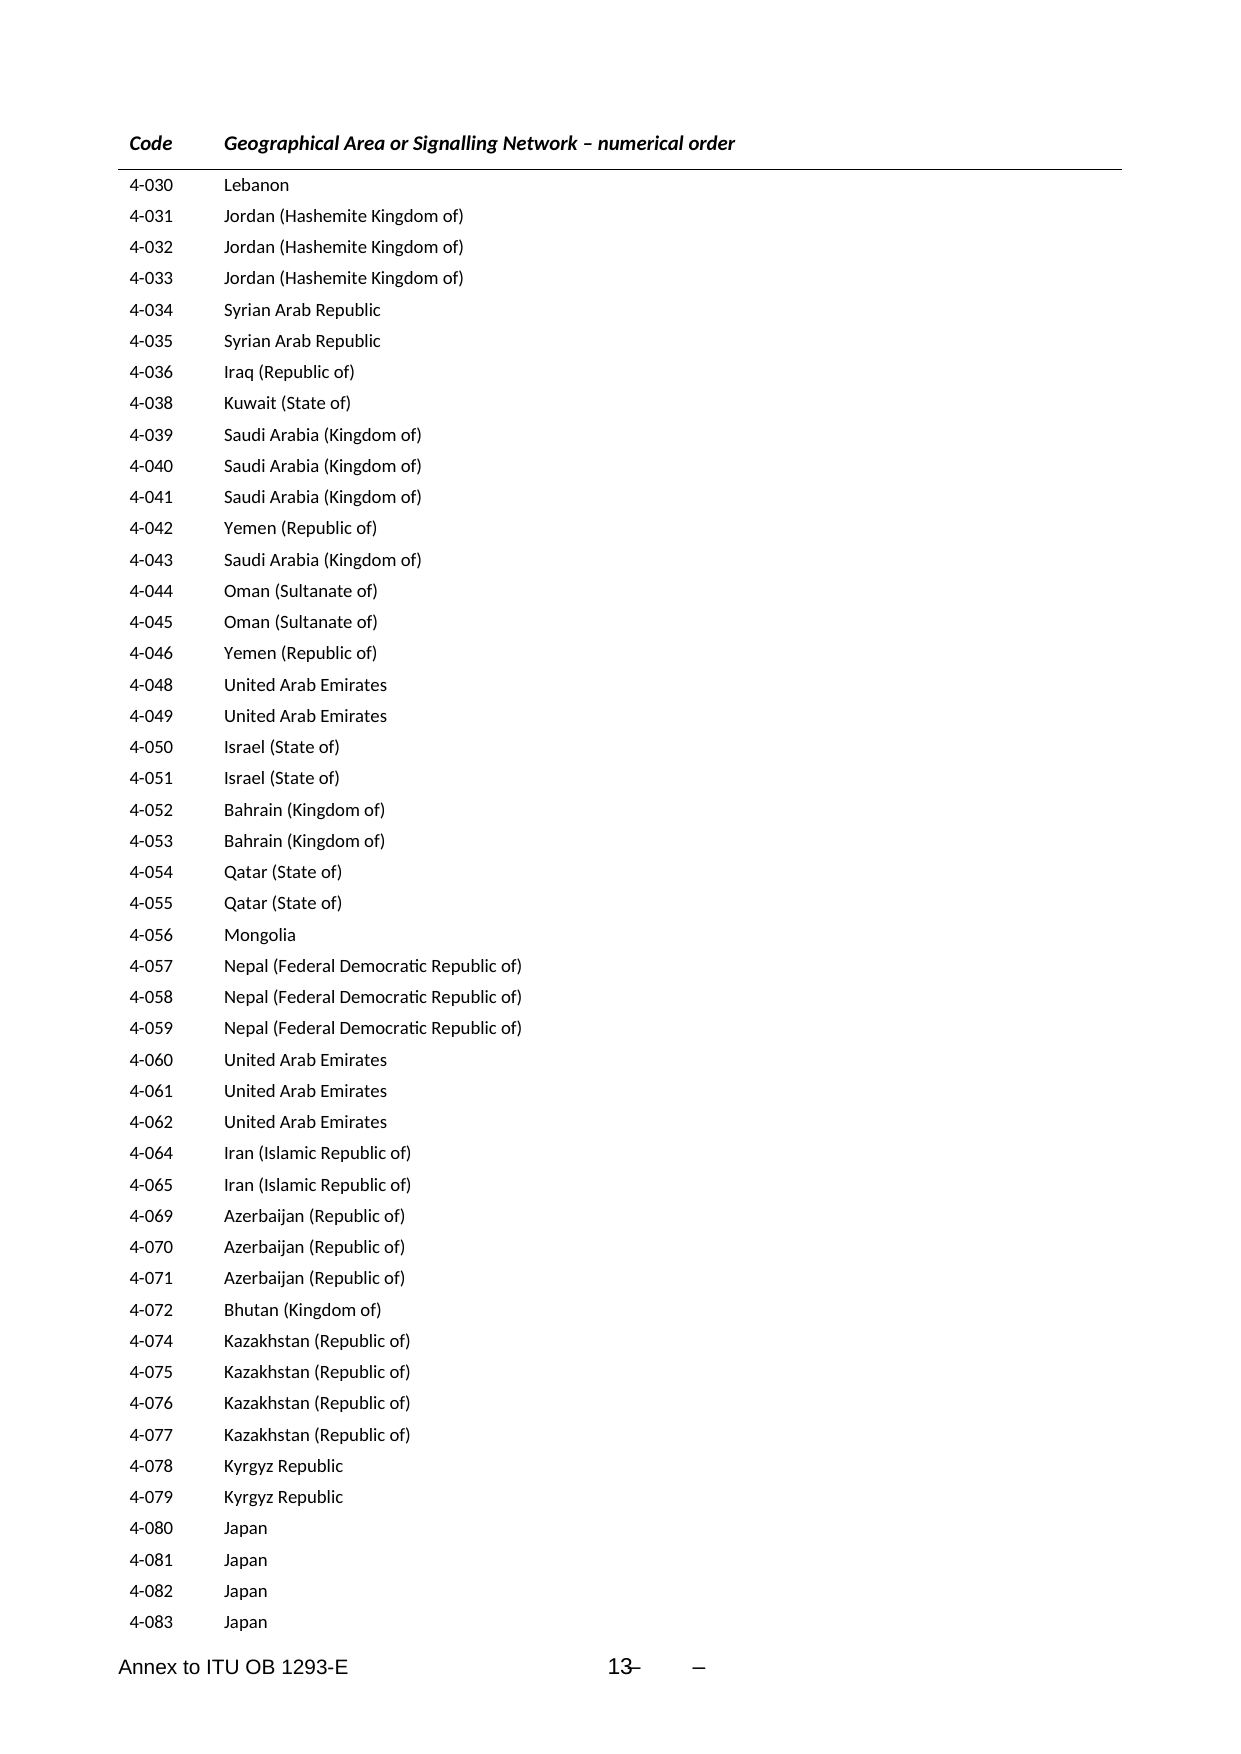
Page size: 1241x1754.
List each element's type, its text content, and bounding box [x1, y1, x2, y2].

table_cell Japan [213, 1606, 1122, 1633]
table_cell 4-060 [118, 1044, 213, 1075]
table_cell 4-033 [118, 262, 213, 293]
table_cell Iraq (Republic of) [213, 356, 1122, 387]
table_cell 4-042 [118, 512, 213, 543]
table_cell Saudi Arabia (Kingdom of) [213, 544, 1122, 575]
table_cell Japan [213, 1544, 1122, 1575]
table_cell Azerbaijan (Republic of) [213, 1262, 1122, 1293]
table_cell Bahrain (Kingdom of) [213, 794, 1122, 825]
table_cell 4-054 [118, 856, 213, 887]
table_cell Oman (Sultanate of) [213, 575, 1122, 606]
table_cell Mongolia [213, 919, 1122, 950]
table_cell 4-082 [118, 1575, 213, 1606]
table_cell Kazakhstan (Republic of) [213, 1419, 1122, 1450]
table_cell Kazakhstan (Republic of) [213, 1387, 1122, 1418]
table_cell Iran (Islamic Republic of) [213, 1169, 1122, 1200]
table_cell United Arab Emirates [213, 1106, 1122, 1137]
table_cell Japan [213, 1512, 1122, 1543]
table_cell 4-046 [118, 637, 213, 668]
table_cell 4-030 [118, 170, 213, 200]
table_cell Saudi Arabia (Kingdom of) [213, 481, 1122, 512]
table_cell 4-043 [118, 544, 213, 575]
table_cell 4-031 [118, 200, 213, 231]
table_cell 4-038 [118, 387, 213, 418]
table_cell Israel (State of) [213, 762, 1122, 793]
table_cell 4-039 [118, 419, 213, 450]
table_cell Japan [213, 1575, 1122, 1606]
table_cell Azerbaijan (Republic of) [213, 1231, 1122, 1262]
table_cell United Arab Emirates [213, 700, 1122, 731]
table_cell 4-081 [118, 1544, 213, 1575]
table_cell Saudi Arabia (Kingdom of) [213, 419, 1122, 450]
table_cell 4-057 [118, 950, 213, 981]
table_cell Yemen (Republic of) [213, 512, 1122, 543]
table_cell 4-055 [118, 887, 213, 918]
table_cell 4-059 [118, 1012, 213, 1043]
table_cell 4-049 [118, 700, 213, 731]
table_cell Jordan (Hashemite Kingdom of) [213, 262, 1122, 293]
table_cell 4-035 [118, 325, 213, 356]
table_cell Oman (Sultanate of) [213, 606, 1122, 637]
table_cell 4-045 [118, 606, 213, 637]
table_cell Nepal (Federal Democratic Republic of) [213, 950, 1122, 981]
table_cell 4-051 [118, 762, 213, 793]
table_cell 4-056 [118, 919, 213, 950]
table_cell Jordan (Hashemite Kingdom of) [213, 200, 1122, 231]
table_cell Iran (Islamic Republic of) [213, 1137, 1122, 1168]
table_header Geographical Area or Signalling Network – numerical order [213, 118, 1122, 168]
table_cell 4-032 [118, 231, 213, 262]
table_cell Kyrgyz Republic [213, 1481, 1122, 1512]
table_cell Syrian Arab Republic [213, 325, 1122, 356]
table_cell United Arab Emirates [213, 1044, 1122, 1075]
table_cell 4-050 [118, 731, 213, 762]
table_cell Kuwait (State of) [213, 387, 1122, 418]
table_cell 4-074 [118, 1325, 213, 1356]
table_cell 4-076 [118, 1387, 213, 1418]
table_header Code [118, 118, 213, 168]
table_cell Syrian Arab Republic [213, 294, 1122, 325]
table_cell Lebanon [213, 170, 1122, 200]
table_cell Bahrain (Kingdom of) [213, 825, 1122, 856]
table_cell Nepal (Federal Democratic Republic of) [213, 981, 1122, 1012]
table_cell Nepal (Federal Democratic Republic of) [213, 1012, 1122, 1043]
table_cell 4-058 [118, 981, 213, 1012]
table_cell 4-053 [118, 825, 213, 856]
table_cell 4-061 [118, 1075, 213, 1106]
table_cell 4-072 [118, 1294, 213, 1325]
table_cell Kazakhstan (Republic of) [213, 1325, 1122, 1356]
table_cell Kazakhstan (Republic of) [213, 1356, 1122, 1387]
table_cell 4-069 [118, 1200, 213, 1231]
table_cell 4-075 [118, 1356, 213, 1387]
table_cell 4-071 [118, 1262, 213, 1293]
table_cell Azerbaijan (Republic of) [213, 1200, 1122, 1231]
table_cell 4-077 [118, 1419, 213, 1450]
table_cell Israel (State of) [213, 731, 1122, 762]
table_cell 4-083 [118, 1606, 213, 1633]
table_cell Saudi Arabia (Kingdom of) [213, 450, 1122, 481]
table_cell Jordan (Hashemite Kingdom of) [213, 231, 1122, 262]
table_cell 4-052 [118, 794, 213, 825]
table_cell 4-034 [118, 294, 213, 325]
table_cell Qatar (State of) [213, 856, 1122, 887]
table_cell 4-062 [118, 1106, 213, 1137]
table_cell 4-036 [118, 356, 213, 387]
table_cell Bhutan (Kingdom of) [213, 1294, 1122, 1325]
table_cell United Arab Emirates [213, 669, 1122, 700]
table_cell 4-078 [118, 1450, 213, 1481]
table_cell 4-065 [118, 1169, 213, 1200]
table_cell 4-040 [118, 450, 213, 481]
table_cell Kyrgyz Republic [213, 1450, 1122, 1481]
table_cell 4-048 [118, 669, 213, 700]
table_cell 4-080 [118, 1512, 213, 1543]
table_cell 4-044 [118, 575, 213, 606]
table_cell United Arab Emirates [213, 1075, 1122, 1106]
table_cell 4-079 [118, 1481, 213, 1512]
table_cell 4-070 [118, 1231, 213, 1262]
table_cell 4-064 [118, 1137, 213, 1168]
table_cell Qatar (State of) [213, 887, 1122, 918]
table_cell 4-041 [118, 481, 213, 512]
table_cell Yemen (Republic of) [213, 637, 1122, 668]
